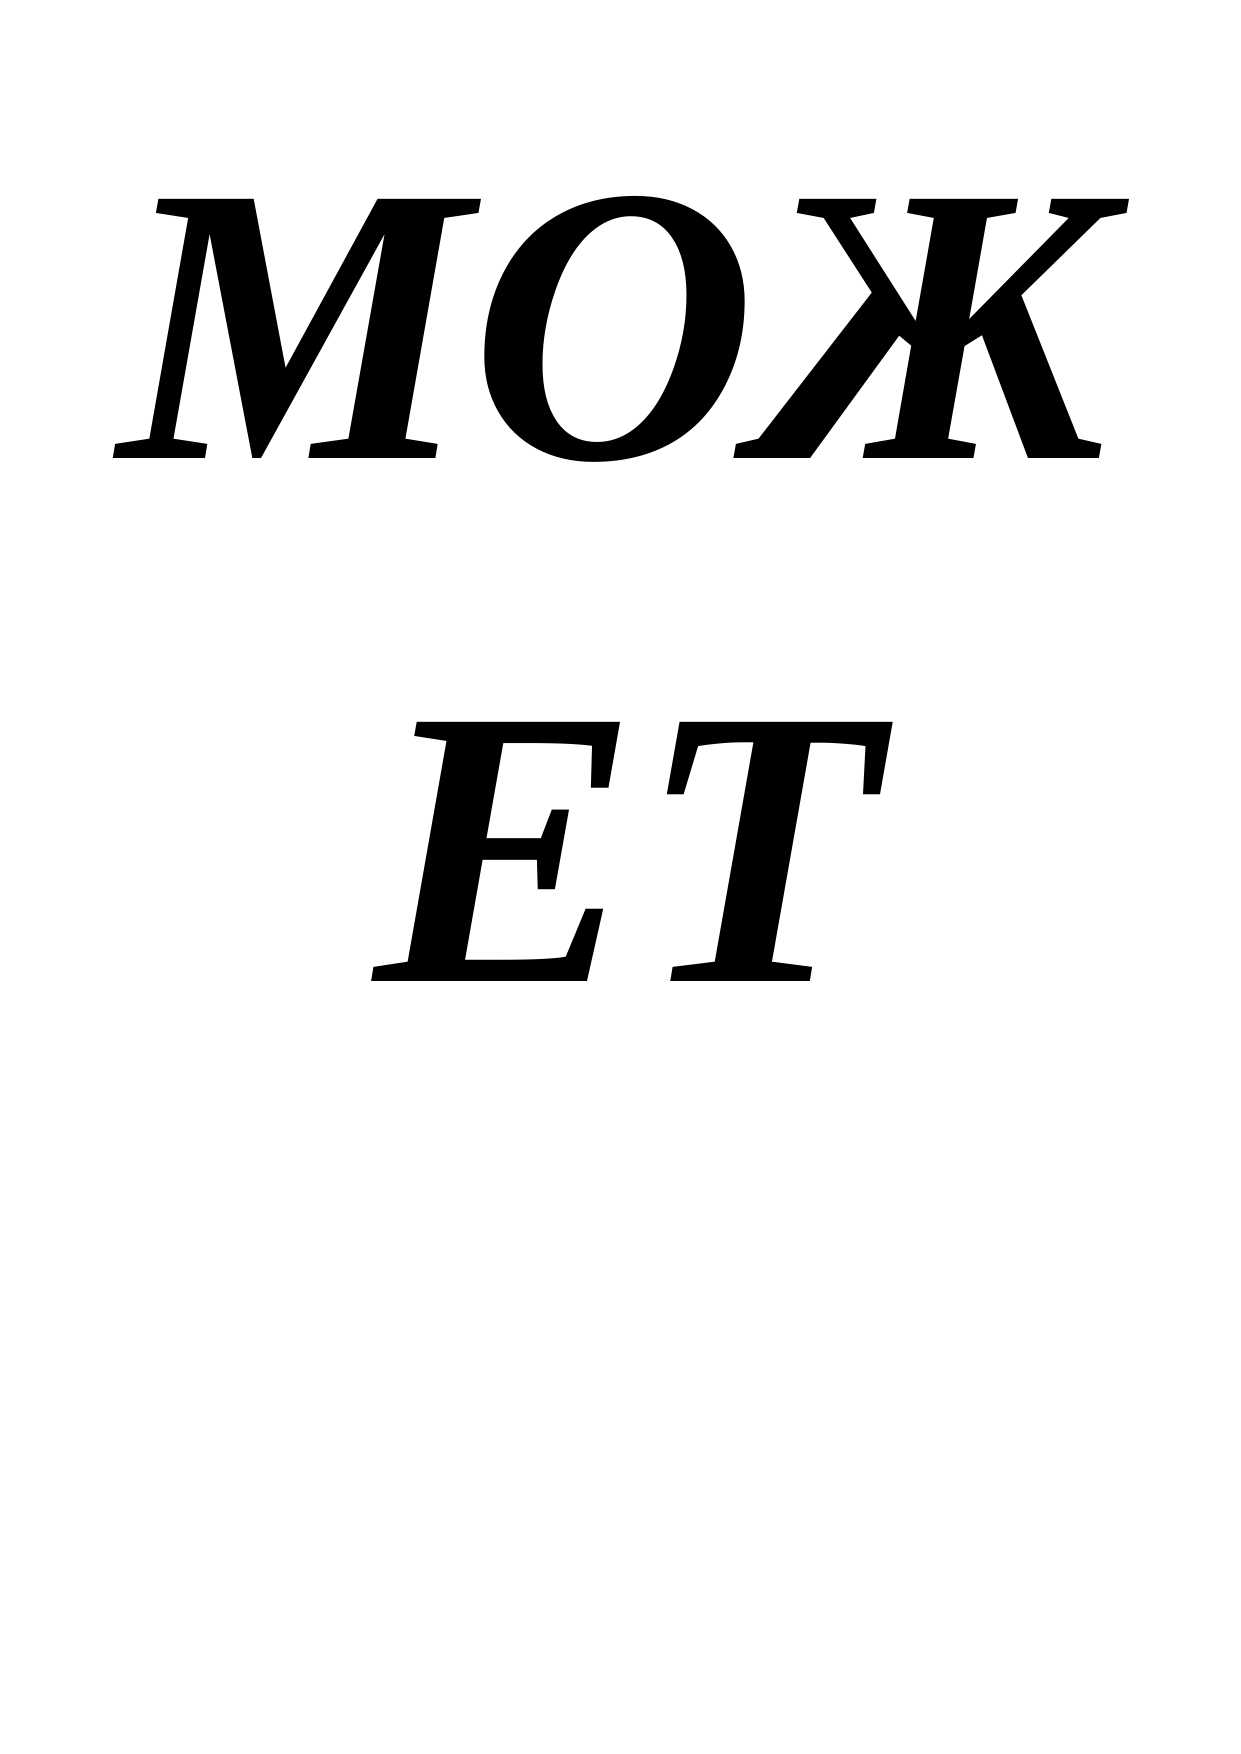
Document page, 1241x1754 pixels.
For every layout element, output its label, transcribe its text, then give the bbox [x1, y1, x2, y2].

text МОЖЕТ [118, 89, 1137, 1067]
